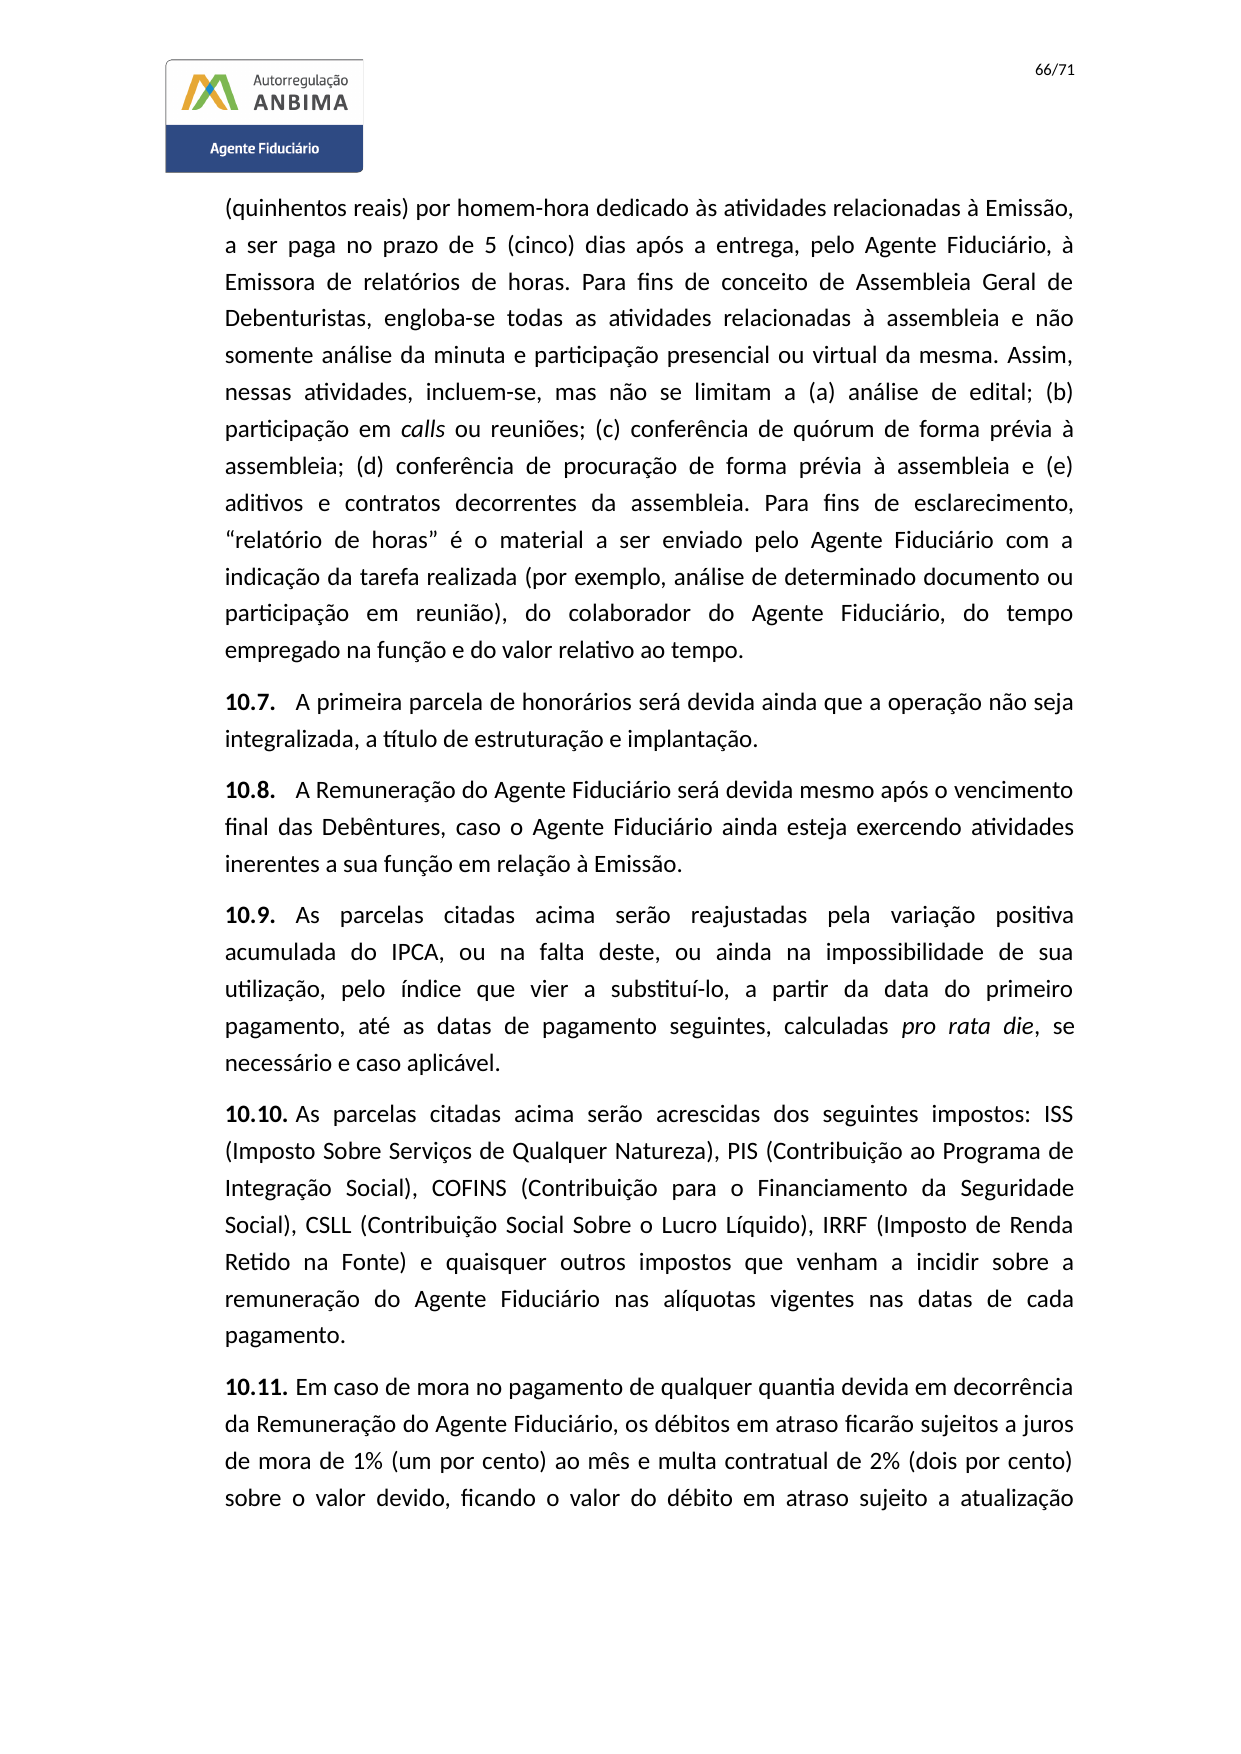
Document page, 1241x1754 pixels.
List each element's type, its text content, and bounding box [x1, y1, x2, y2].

picture [165, 59, 364, 173]
list A Remuneração do Agente Fiduciário será devida mesmo após o vencimento final das Debêntures, caso o Agente Fiduciário ainda esteja exercendo atividades inerentes a sua função em relação à Emissão. [224, 774, 1075, 878]
list A primeira parcela de honorários será devida ainda que a operação não seja integralizada, a título de estruturação e implantação. [224, 686, 1075, 753]
list As parcelas citadas acima serão reajustadas pela variação positiva acumulada do IPCA, ou na falta deste, ou ainda na impossibilidade de sua utilização, pelo índice que vier a substituí-lo, a partir da data do primeiro pagamento, até as datas de pagamento seguintes, calculadas pro rata die, se necessário e caso aplicável. [224, 899, 1075, 1077]
list As parcelas citadas acima serão acrescidas dos seguintes impostos: ISS (Imposto Sobre Serviços de Qualquer Natureza), PIS (Contribuição ao Programa de Integração Social), COFINS (Contribuição para o Financiamento da Seguridade Social), CSLL (Contribuição Social Sobre o Lucro Líquido), IRRF (Imposto de Renda Retido na Fonte) e quaisquer outros impostos que venham a incidir sobre a remuneração do Agente Fiduciário nas alíquotas vigentes nas datas de cada pagamento. [224, 1098, 1075, 1350]
